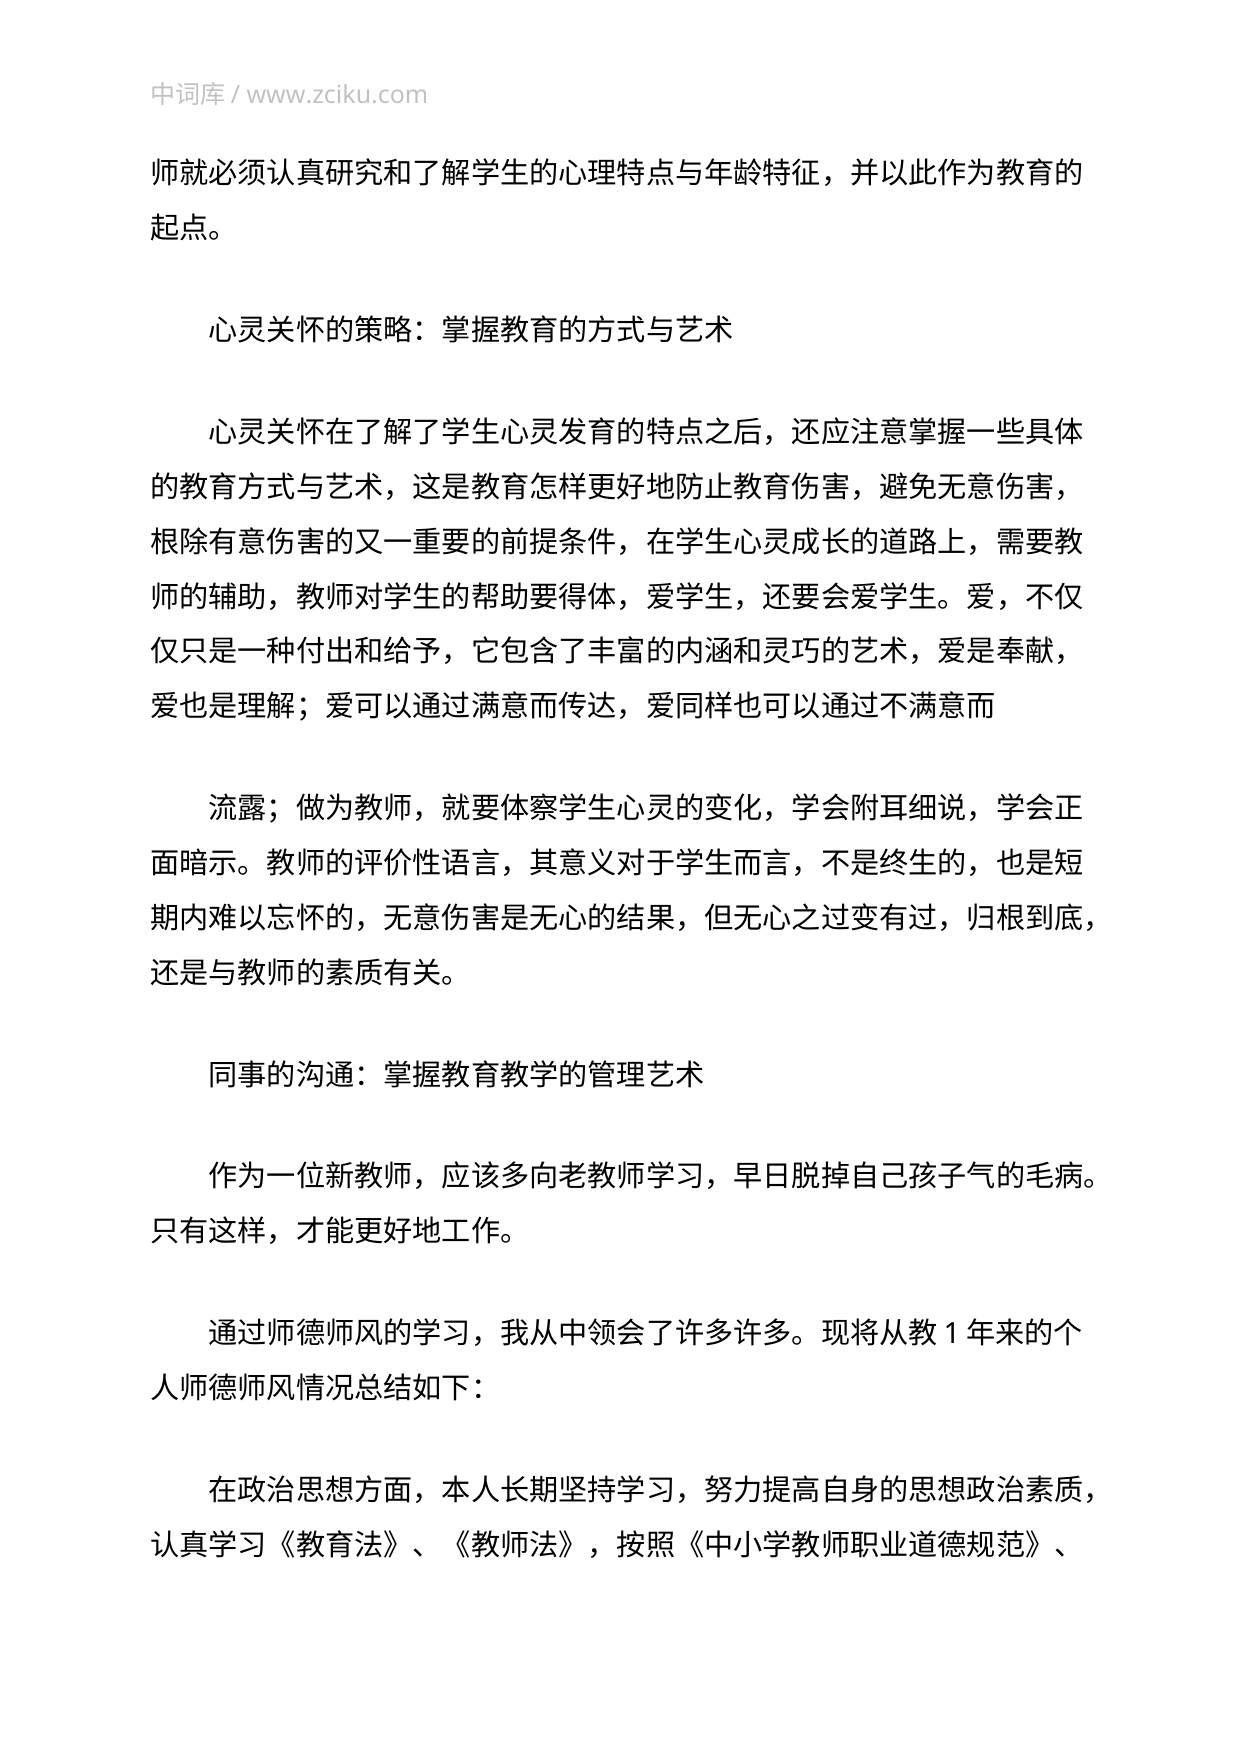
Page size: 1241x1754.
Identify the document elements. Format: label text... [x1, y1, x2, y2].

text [150, 150, 1090, 247]
text 心灵关怀的策略：掌握教育的方式与艺术 [150, 307, 1090, 349]
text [150, 1466, 1090, 1563]
text 流露；做为教师，就要体察学生心灵的变化，学会附耳细说，学会正面暗示。教师的评价性语言，其意义对于学生而言，不是终生的，也是短期内难以忘怀的，无意伤害是无心的结果，但无心之过变有过，归根到底，还是与教师的素质有关。 [150, 785, 1090, 992]
text 同事的沟通：掌握教育教学的管理艺术 [150, 1051, 1090, 1093]
text 通过师德师风的学习，我从中领会了许多许多。现将从教1年来的个人师德师风情况总结如下： [150, 1309, 1090, 1407]
text 心灵关怀在了解了学生心灵发育的特点之后，还应注意掌握一些具体的教育方式与艺术，这是教育怎样更好地防止教育伤害，避免无意伤害，根除有意伤害的又一重要的前提条件，在学生心灵成长的道路上，需要教师的辅助，教师对学生的帮助要得体，爱学生，还要会爱学生。爱，不仅仅只是一种付出和给予，它包含了丰富的内涵和灵巧的艺术，爱是奉献，爱也是理解；爱可以通过满意而传达，爱同样也可以通过不满意而 [150, 408, 1090, 725]
text 作为一位新教师，应该多向老教师学习，早日脱掉自己孩子气的毛病。只有这样，才能更好地工作。 [150, 1153, 1090, 1250]
